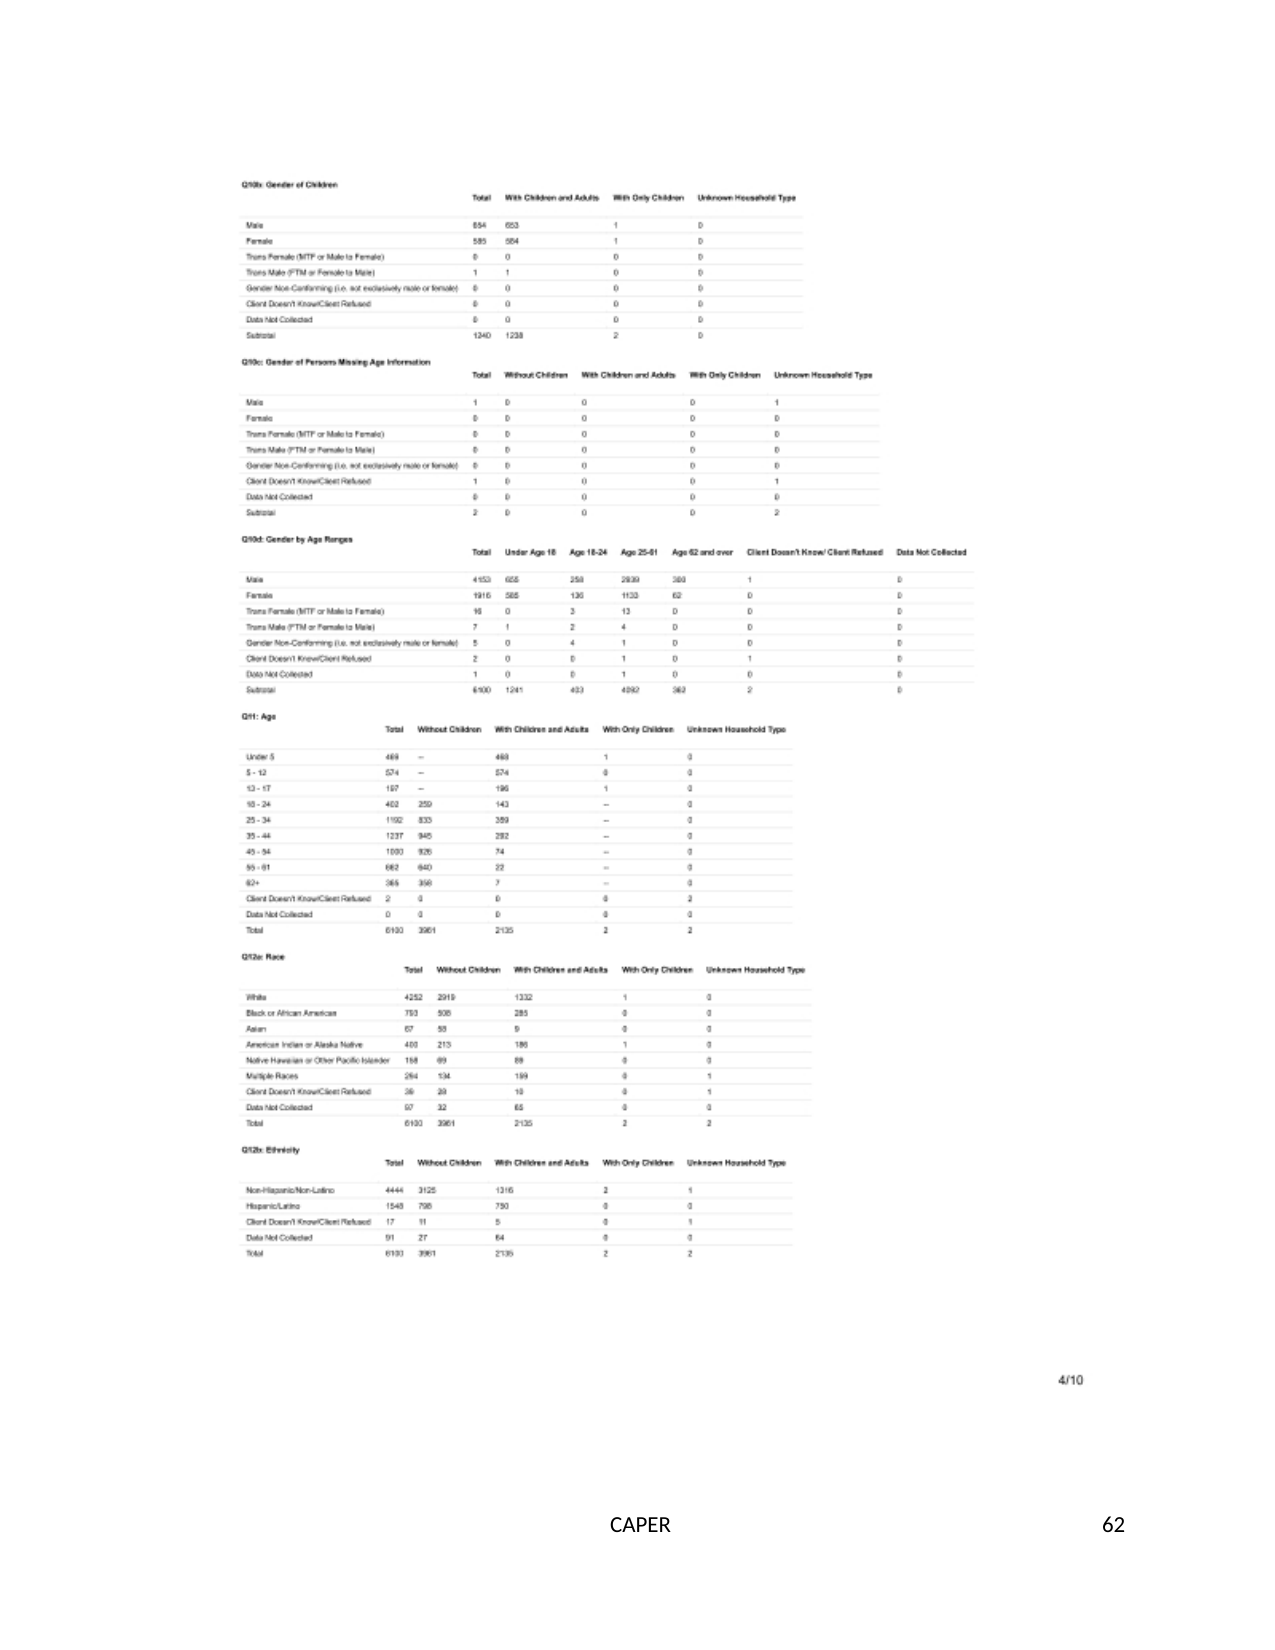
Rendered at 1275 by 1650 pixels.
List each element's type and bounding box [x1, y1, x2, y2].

picture [150, 150, 1125, 1412]
